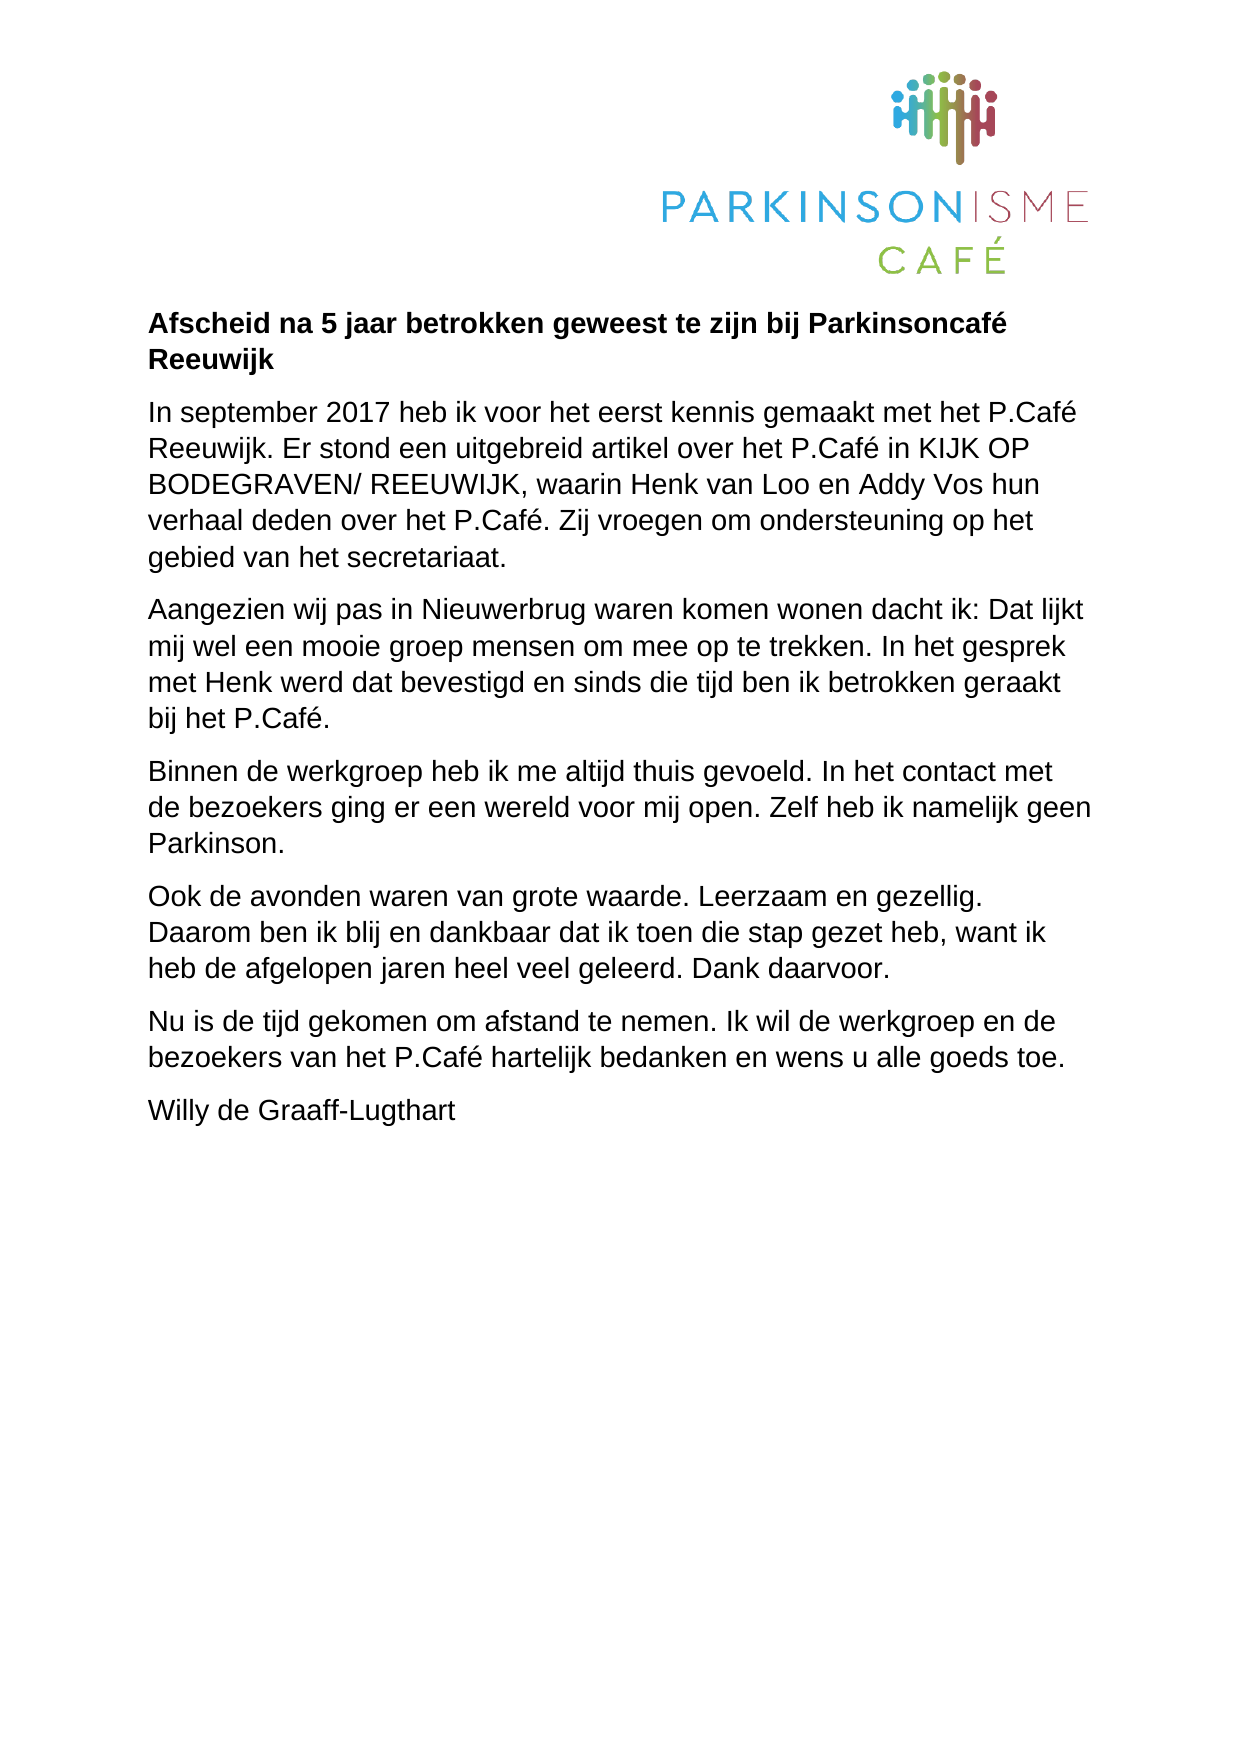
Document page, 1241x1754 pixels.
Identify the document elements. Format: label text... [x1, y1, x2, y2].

text Afscheid na 5 jaar betrokken geweest te zijn bij Parkinsoncafé Reeuwijk [148, 306, 1093, 376]
picture [642, 61, 1109, 285]
text Binnen de werkgroep heb ik me altijd thuis gevoeld. In het contact met de bezoekers ging er een wereld voor mij open. Zelf heb ik namelijk geen Parkinson. [148, 754, 1093, 859]
text Ook de avonden waren van grote waarde. Leerzaam en gezellig. Daarom ben ik blij en dankbaar dat ik toen die stap gezet heb, want ik heb de afgelopen jaren heel veel geleerd. Dank daarvoor. [148, 879, 1093, 984]
text Nu is de tijd gekomen om afstand te nemen. Ik wil de werkgroep en de bezoekers van het P.Café hartelijk bedanken en wens u alle goeds toe. [148, 1004, 1093, 1073]
text Aangezien wij pas in Nieuwerbrug waren komen wonen dacht ik: Dat lijkt mij wel een mooie groep mensen om mee op te trekken. In het gesprek met Henk werd dat bevestigd en sinds die tijd ben ik betrokken geraakt bij het P.Café. [148, 592, 1093, 734]
text Willy de Graaff-Lugthart [148, 1093, 1093, 1126]
text In september 2017 heb ik voor het eerst kennis gemaakt met het P.Café Reeuwijk. Er stond een uitgebreid artikel over het P.Café in KIJK OP BODEGRAVEN/ REEUWIJK, waarin Henk van Loo en Addy Vos hun verhaal deden over het P.Café. Zij vroegen om ondersteuning op het gebied van het secretariaat. [148, 395, 1093, 573]
